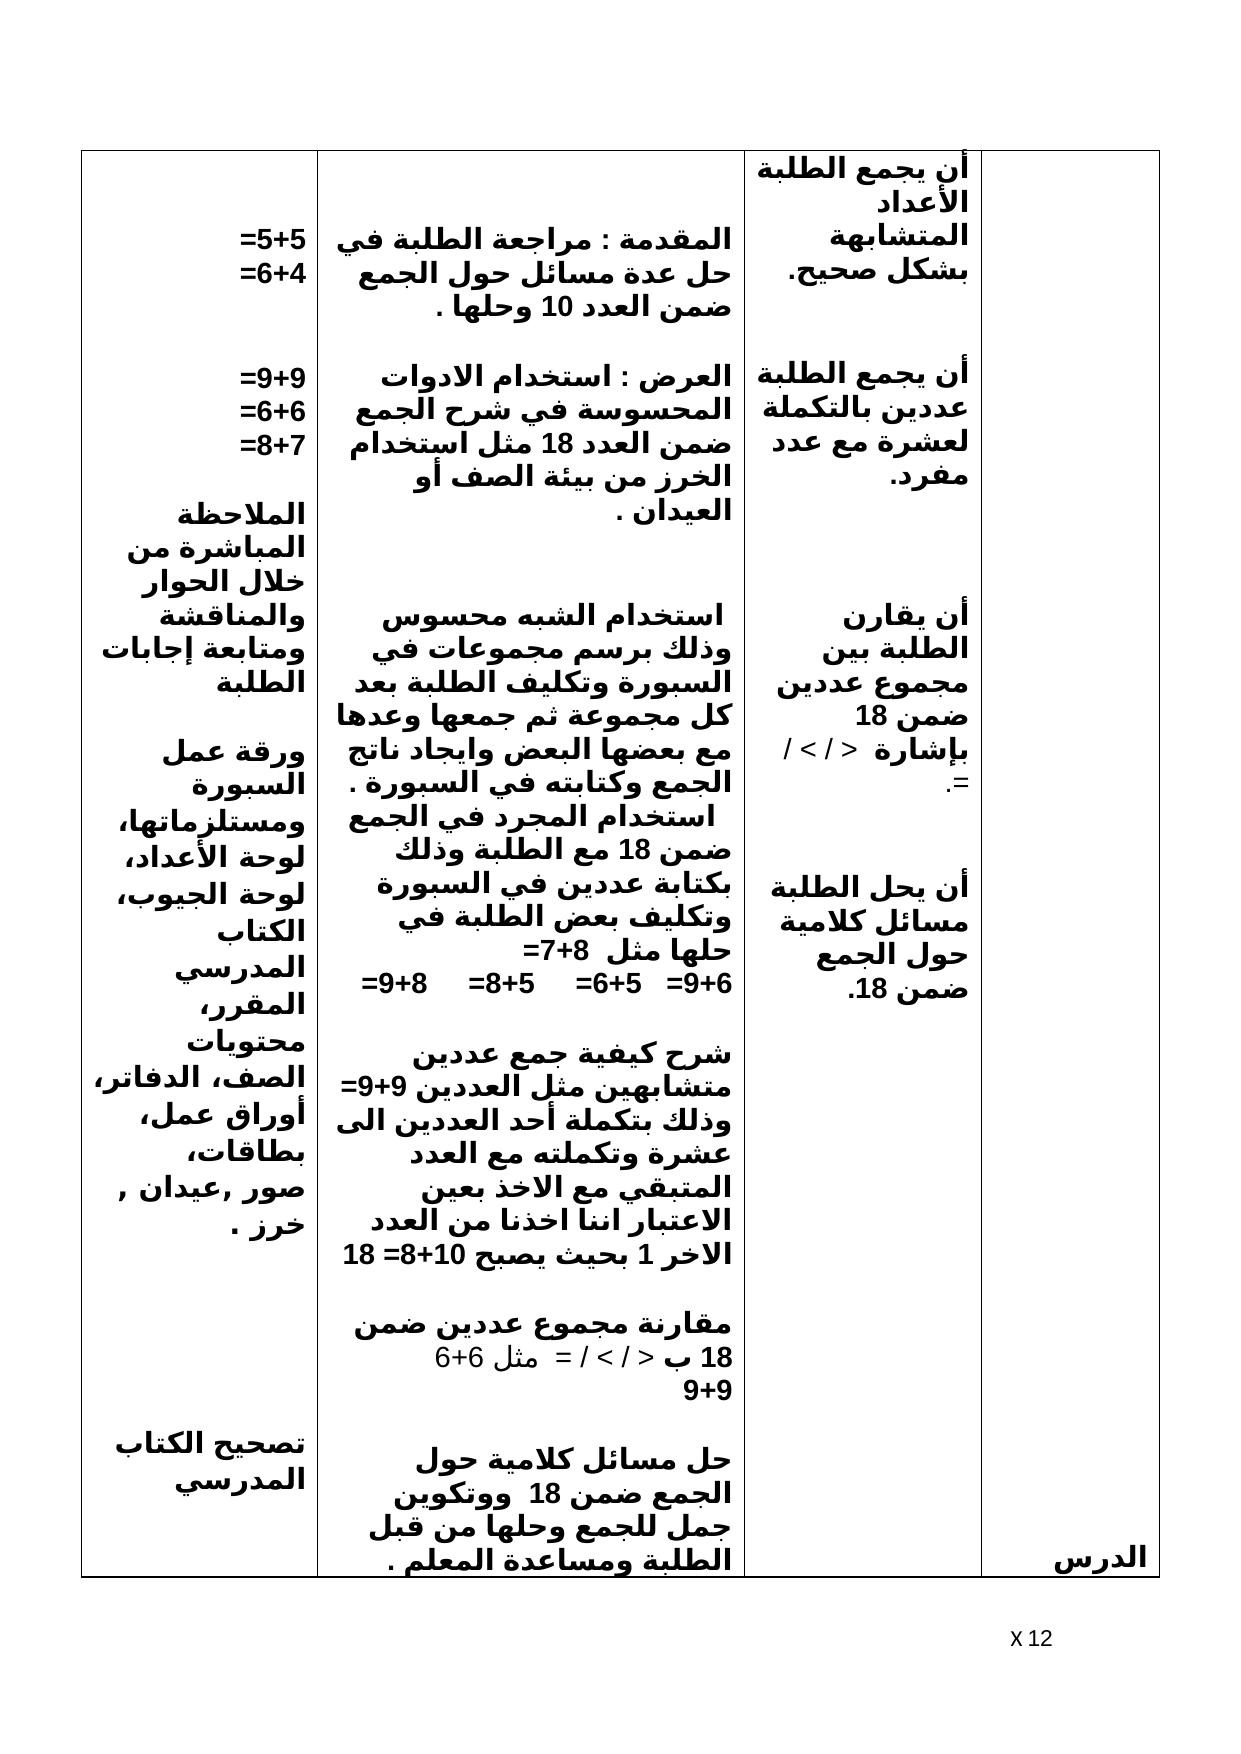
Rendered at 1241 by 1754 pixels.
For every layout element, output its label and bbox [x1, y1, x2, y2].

table_cell [982, 151, 1159, 1576]
table_cell [745, 151, 981, 1576]
table_cell [318, 151, 744, 1576]
table_cell [82, 151, 317, 1576]
